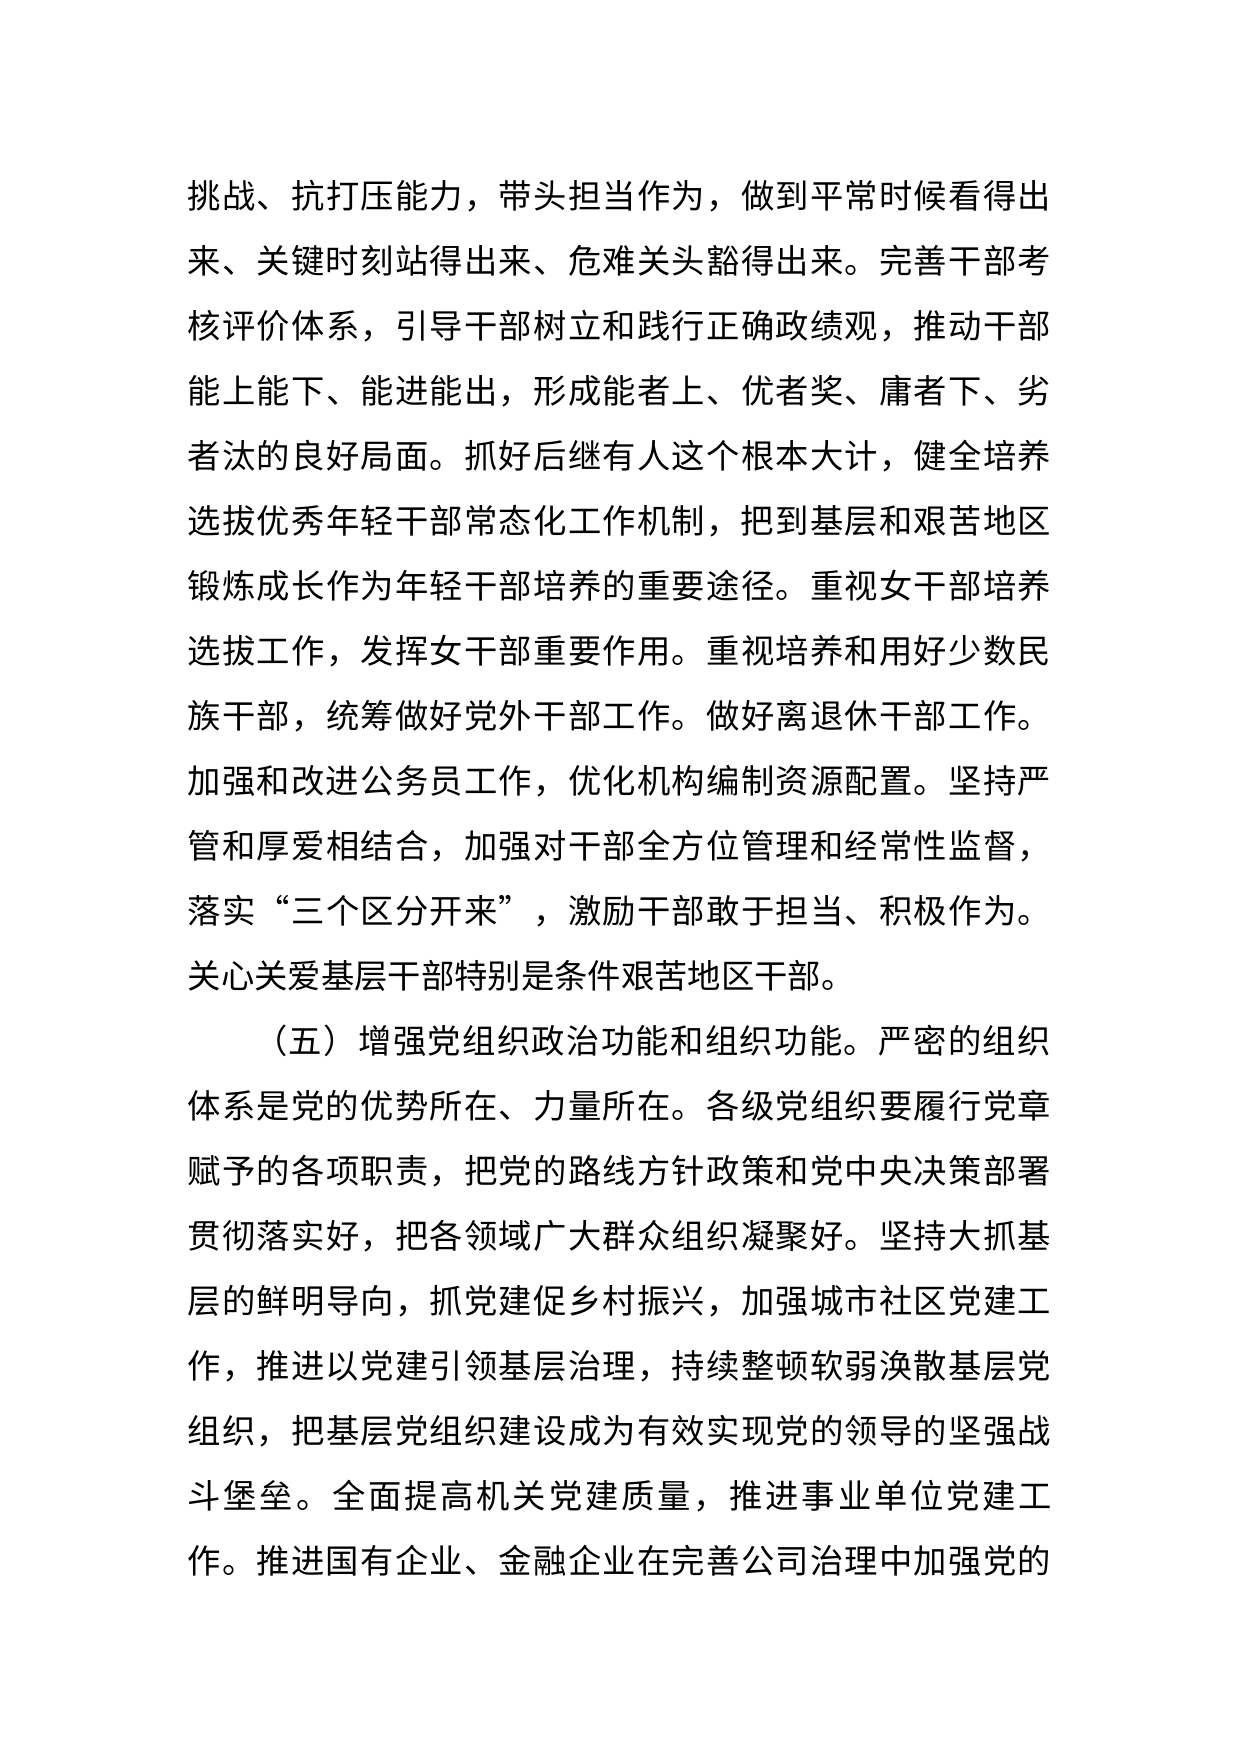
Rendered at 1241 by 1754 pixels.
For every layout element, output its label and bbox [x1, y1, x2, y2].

text [187, 1007, 1053, 1592]
text [187, 162, 1053, 1007]
